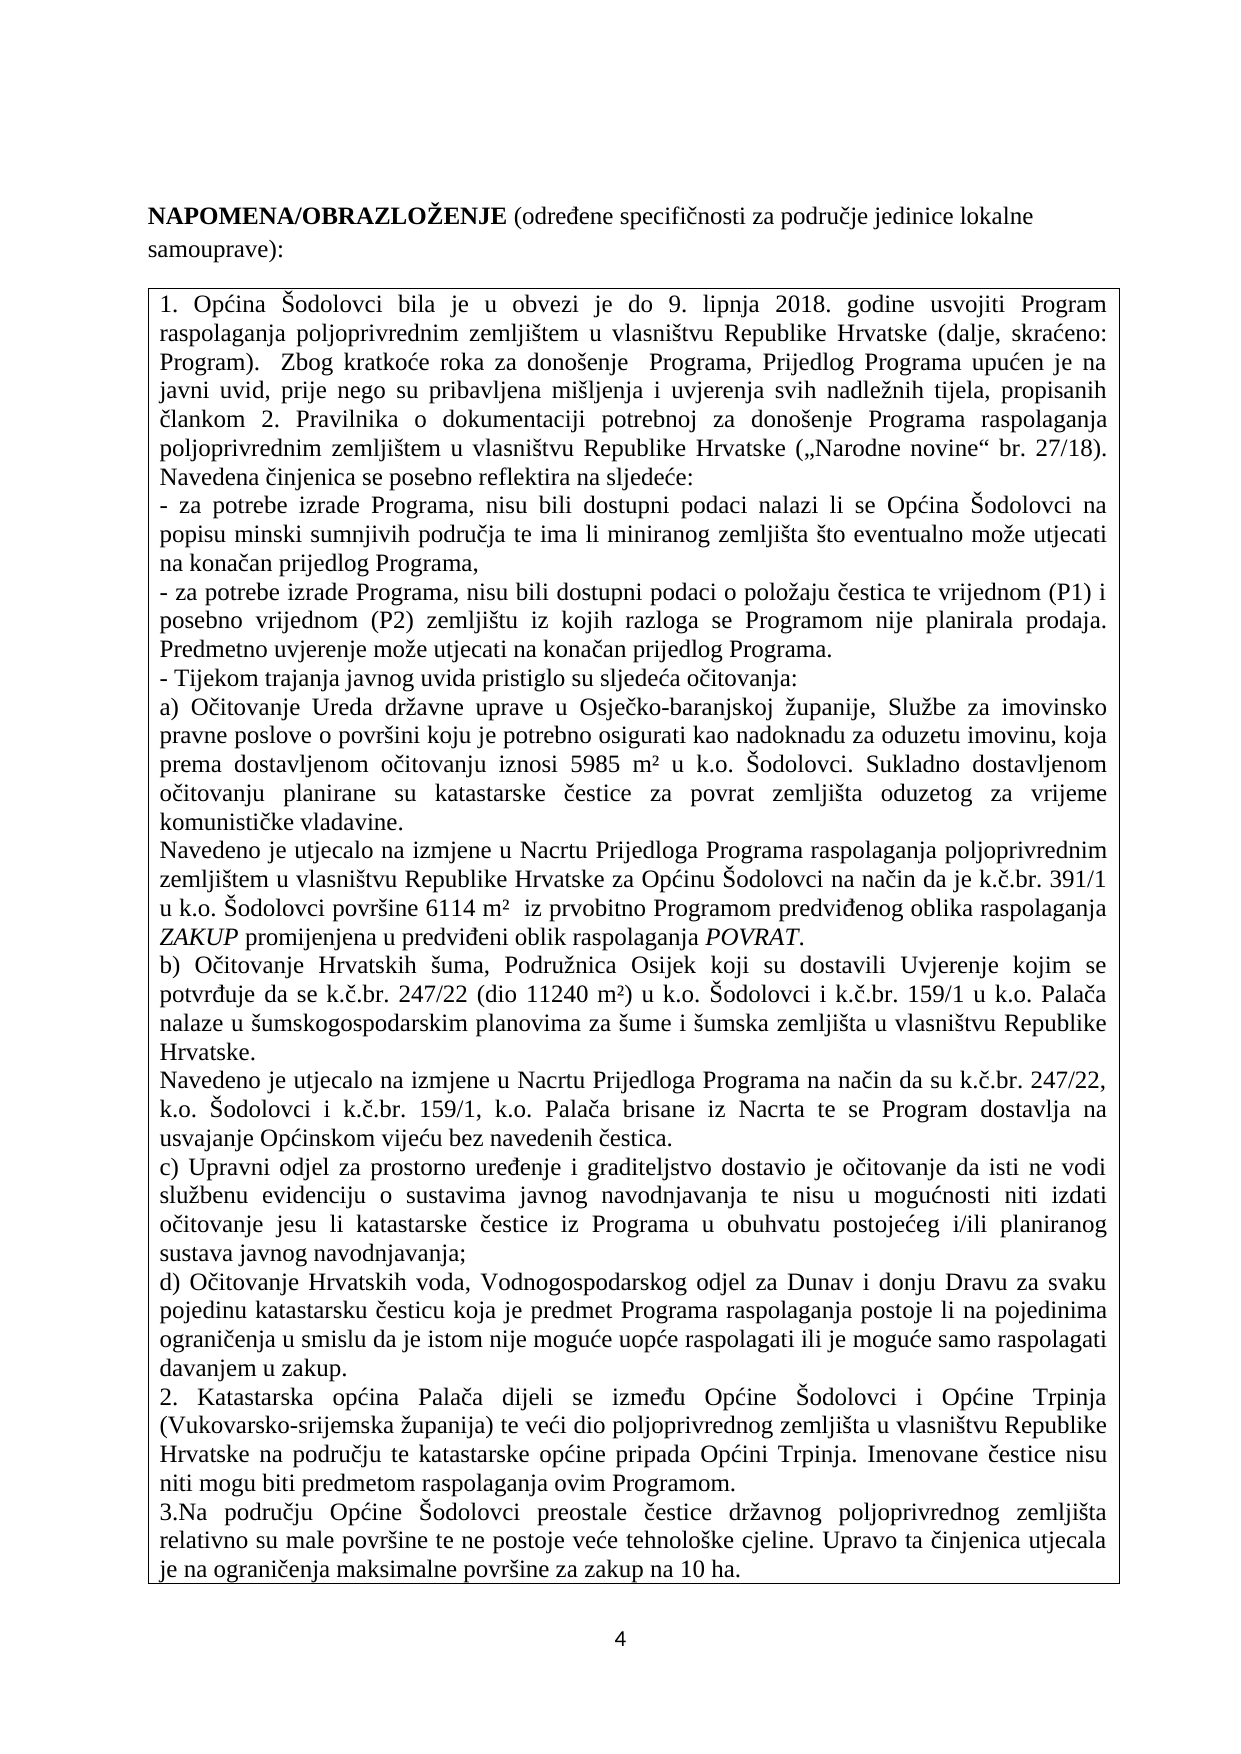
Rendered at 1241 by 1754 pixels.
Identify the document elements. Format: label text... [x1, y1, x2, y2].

table_header 1. Općina Šodolovci bila je u obvezi je do 9. lipnja 2018. godine usvojiti Program raspolaganja poljoprivrednim zemljištem u vlasništvu Republike Hrvatske (dalje, skraćeno: Program). Zbog kratkoće roka za donošenje Programa, Prijedlog Programa upućen je na javni uvid, prije nego su pribavljena mišljenja i uvjerenja svih nadležnih tijela, propisanih člankom 2. Pravilnika o dokumentaciji potrebnoj za donošenje Programa raspolaganja poljoprivrednim zemljištem u vlasništvu Republike Hrvatske („Narodne novine“ br. 27/18). Navedena činjenica se posebno reflektira na sljedeće: - za potrebe izrade Programa, nisu bili dostupni podaci nalazi li se Općina Šodolovci na popisu minski sumnjivih područja te ima li miniranog zemljišta što eventualno može utjecati na konačan prijedlog Programa, - za potrebe izrade Programa, nisu bili dostupni podaci o položaju čestica te vrijednom (P1) i posebno vrijednom (P2) zemljištu iz kojih razloga se Programom nije planirala prodaja. Predmetno uvjerenje može utjecati na konačan prijedlog Programa. - Tijekom trajanja javnog uvida pristiglo su sljedeća očitovanja: a) Očitovanje Ureda državne uprave u Osječko-baranjskoj županije, Službe za imovinsko pravne poslove o površini koju je potrebno osigurati kao nadoknadu za oduzetu imovinu, koja prema dostavljenom očitovanju iznosi 5985 m² u k.o. Šodolovci. Sukladno dostavljenom očitovanju planirane su katastarske čestice za povrat zemljišta oduzetog za vrijeme komunističke vladavine. Navedeno je utjecalo na izmjene u Nacrtu Prijedloga Programa raspolaganja poljoprivrednim zemljištem u vlasništvu Republike Hrvatske za Općinu Šodolovci na način da je k.č.br. 391/1 u k.o. Šodolovci površine 6114 m² iz prvobitno Programom predviđenog oblika raspolaganja ZAKUP promijenjena u predviđeni oblik raspolaganja POVRAT. b) Očitovanje Hrvatskih šuma, Podružnica Osijek koji su dostavili Uvjerenje kojim se potvrđuje da se k.č.br. 247/22 (dio 11240 m²) u k.o. Šodolovci i k.č.br. 159/1 u k.o. Palača nalaze u šumskogospodarskim planovima za šume i šumska zemljišta u vlasništvu Republike Hrvatske. Navedeno je utjecalo na izmjene u Nacrtu Prijedloga Programa na način da su k.č.br. 247/22, k.o. Šodolovci i k.č.br. 159/1, k.o. Palača brisane iz Nacrta te se Program dostavlja na usvajanje Općinskom vijeću bez navedenih čestica. c) Upravni odjel za prostorno uređenje i graditeljstvo dostavio je očitovanje da isti ne vodi službenu evidenciju o sustavima javnog navodnjavanja te nisu u mogućnosti niti izdati očitovanje jesu li katastarske čestice iz Programa u obuhvatu postojećeg i/ili planiranog sustava javnog navodnjavanja; d) Očitovanje Hrvatskih voda, Vodnogospodarskog odjel za Dunav i donju Dravu za svaku pojedinu katastarsku česticu koja je predmet Programa raspolaganja postoje li na pojedinima ograničenja u smislu da je istom nije moguće uopće raspolagati ili je moguće samo raspolagati davanjem u zakup. 2. Katastarska općina Palača dijeli se između Općine Šodolovci i Općine Trpinja (Vukovarsko-srijemska županija) te veći dio poljoprivrednog zemljišta u vlasništvu Republike Hrvatske na području te katastarske općine pripada Općini Trpinja. Imenovane čestice nisu niti mogu biti predmetom raspolaganja ovim Programom. 3.Na području Općine Šodolovci preostale čestice državnog poljoprivrednog zemljišta relativno su male površine te ne postoje veće tehnološke cjeline. Upravo ta činjenica utjecala je na ograničenja maksimalne površine za zakup na 10 ha. [149, 289, 1119, 1583]
text NAPOMENA/OBRAZLOŽENJE (određene specifičnosti za područje jedinice lokalne samouprave): [148, 201, 1093, 263]
